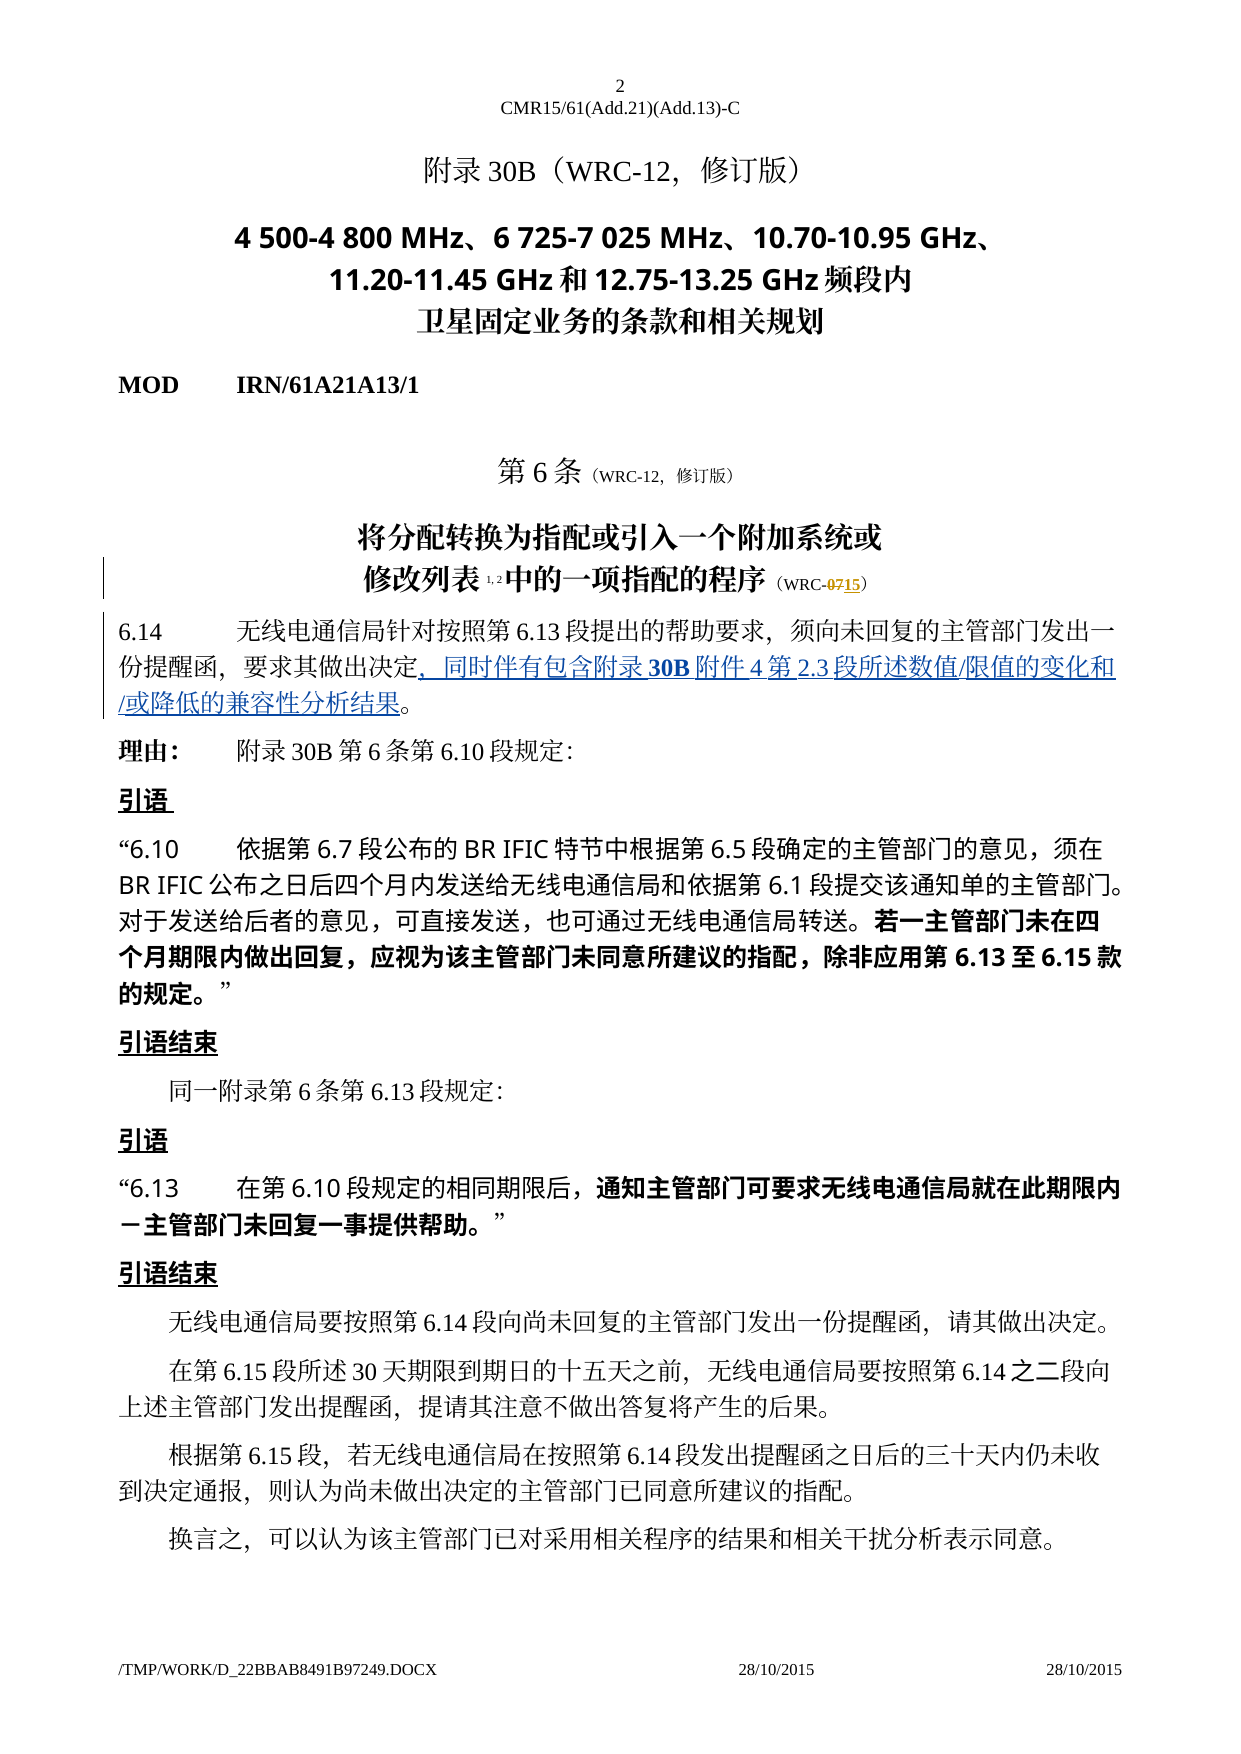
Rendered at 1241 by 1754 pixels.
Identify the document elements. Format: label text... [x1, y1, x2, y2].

text 第6条（WRC-12，修订版） [118, 448, 1122, 490]
text 根据第6.15段，若无线电通信局在按照第6.14段发出提醒函之日后的三十天内仍未收到决定通报，则认为尚未做出决定的主管部门已同意所建议的指配。 [118, 1436, 1122, 1508]
text 引语 [118, 780, 1122, 817]
title 4 500-4 800 MHz、6 725-7 025 MHz、10.70-10.95 GHz、 11.20-11.45 GHz和12.75-13.25 GHz频段内 卫星固定业务的条款和相关规划 [118, 214, 1122, 341]
text 理由： 附录30B第6条第6.10段规定： [118, 732, 1122, 768]
text 引语结束 [118, 1023, 1122, 1059]
title 将分配转换为指配或引入一个附加系统或 修改列表1, 2中的一项指配的程序（WRC-） [118, 515, 1122, 599]
text 无线电通信局要按照第6.14段向尚未回复的主管部门发出一份提醒函，请其做出决定。 [118, 1303, 1122, 1338]
text 附录30B（WRC-12，修订版） [118, 148, 1122, 189]
text “6.13 在第6.10段规定的相同期限后，通知主管部门可要求无线电通信局就在此期限内－主管部门未回复一事提供帮助。” [118, 1169, 1122, 1241]
text MOD IRN/61A21A13/1 [118, 370, 1122, 398]
text 6.14 无线电通信局针对按照第6.13段提出的帮助要求，须向未回复的主管部门发出一份提醒函，要求其做出决定。 [118, 612, 1122, 719]
text 引语 [118, 1120, 1122, 1156]
text 同一附录第6条第6.13段规定： [118, 1072, 1122, 1108]
text “6.10 依据第6.7段公布的BR IFIC特节中根据第6.5段确定的主管部门的意见，须在BR IFIC公布之日后四个月内发送给无线电通信局和依据第6.1段提交该通知单的主管部门。对于发送给后者的意见，可直接发送，也可通过无线电通信局转送。若一主管部门未在四个月期限内做出回复，应视为该主管部门未同意所建议的指配，除非应用第6.13至6.15款的规定。” [118, 829, 1122, 1010]
text 引语结束 [118, 1254, 1122, 1290]
text 换言之，可以认为该主管部门已对采用相关程序的结果和相关干扰分析表示同意。 [118, 1520, 1122, 1556]
text 在第6.15段所述30天期限到期日的十五天之前，无线电通信局要按照第6.14之二段向上述主管部门发出提醒函，提请其注意不做出答复将产生的后果。 [118, 1351, 1122, 1423]
